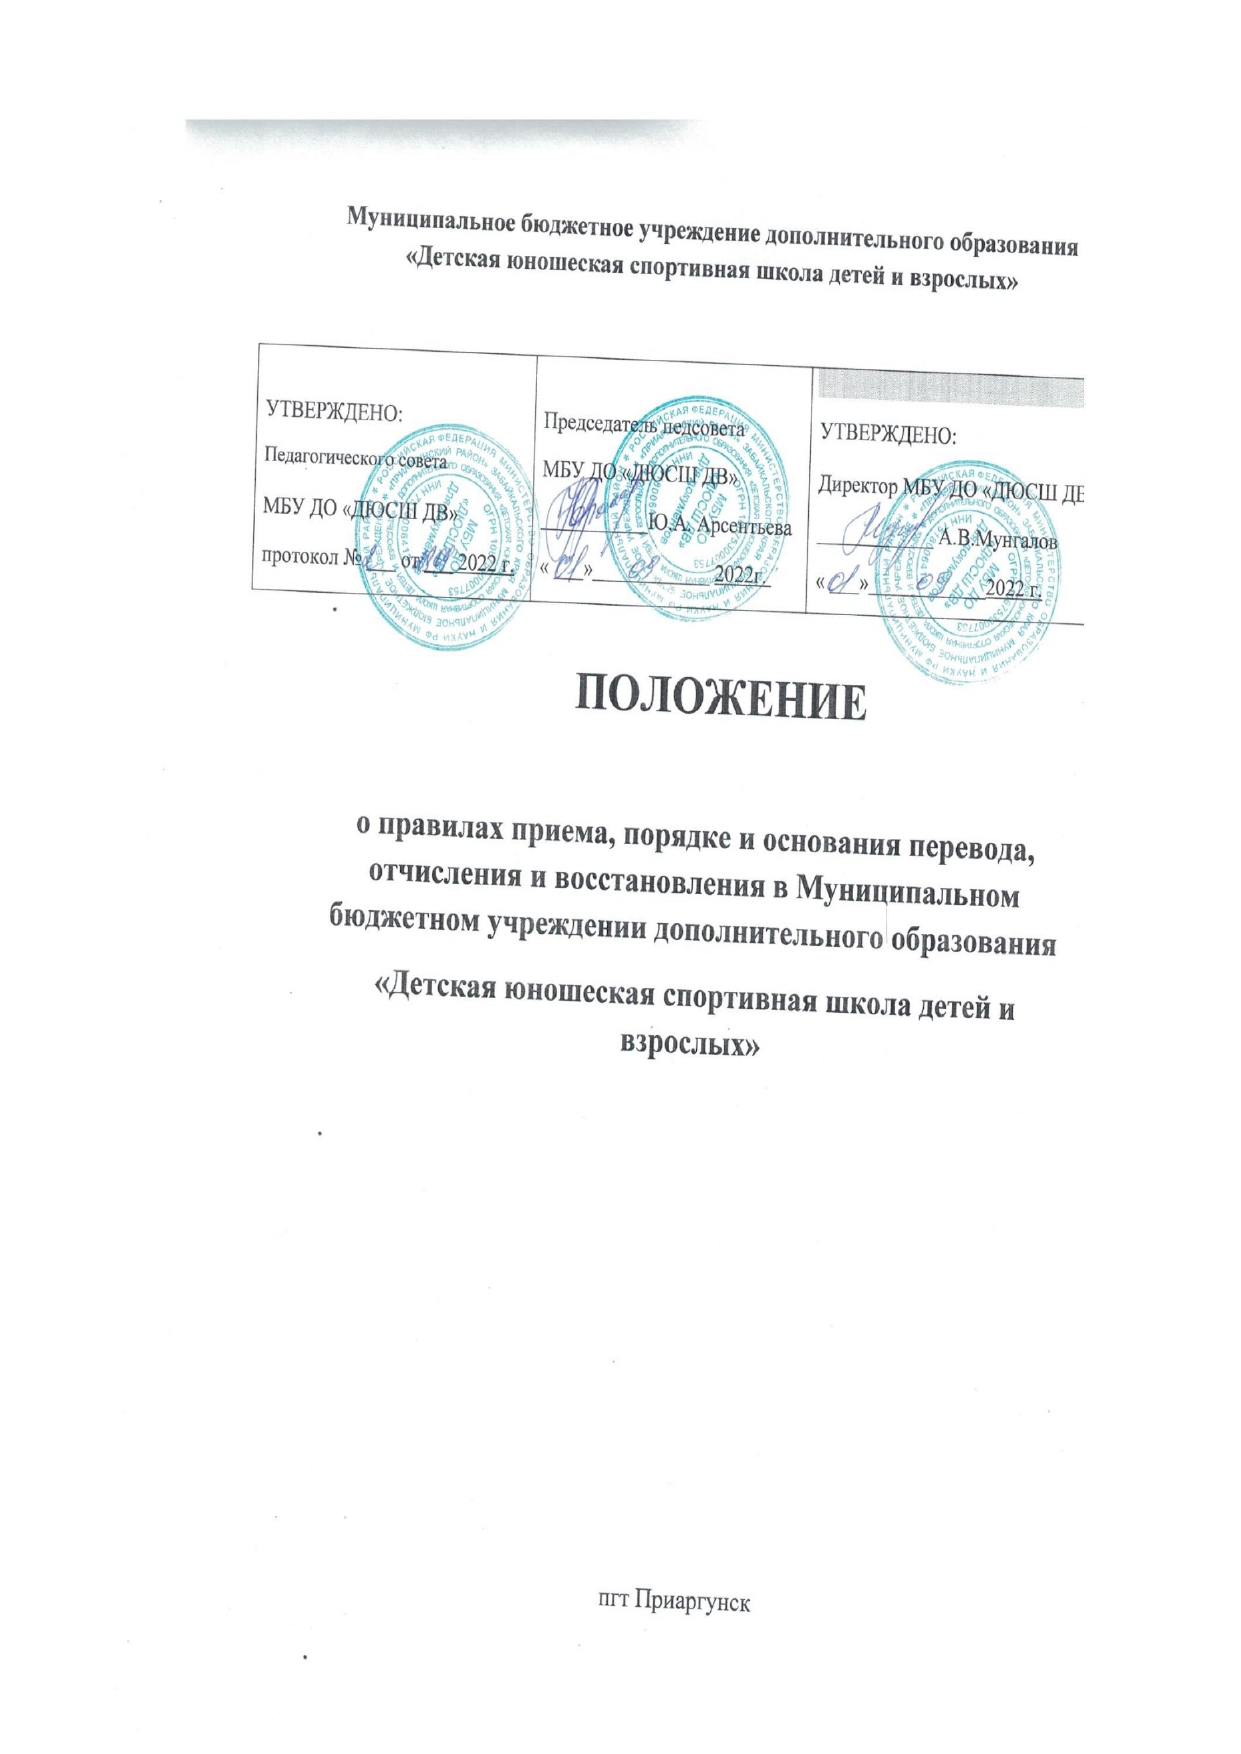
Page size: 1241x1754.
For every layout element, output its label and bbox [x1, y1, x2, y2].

picture [103, 103, 1098, 1754]
